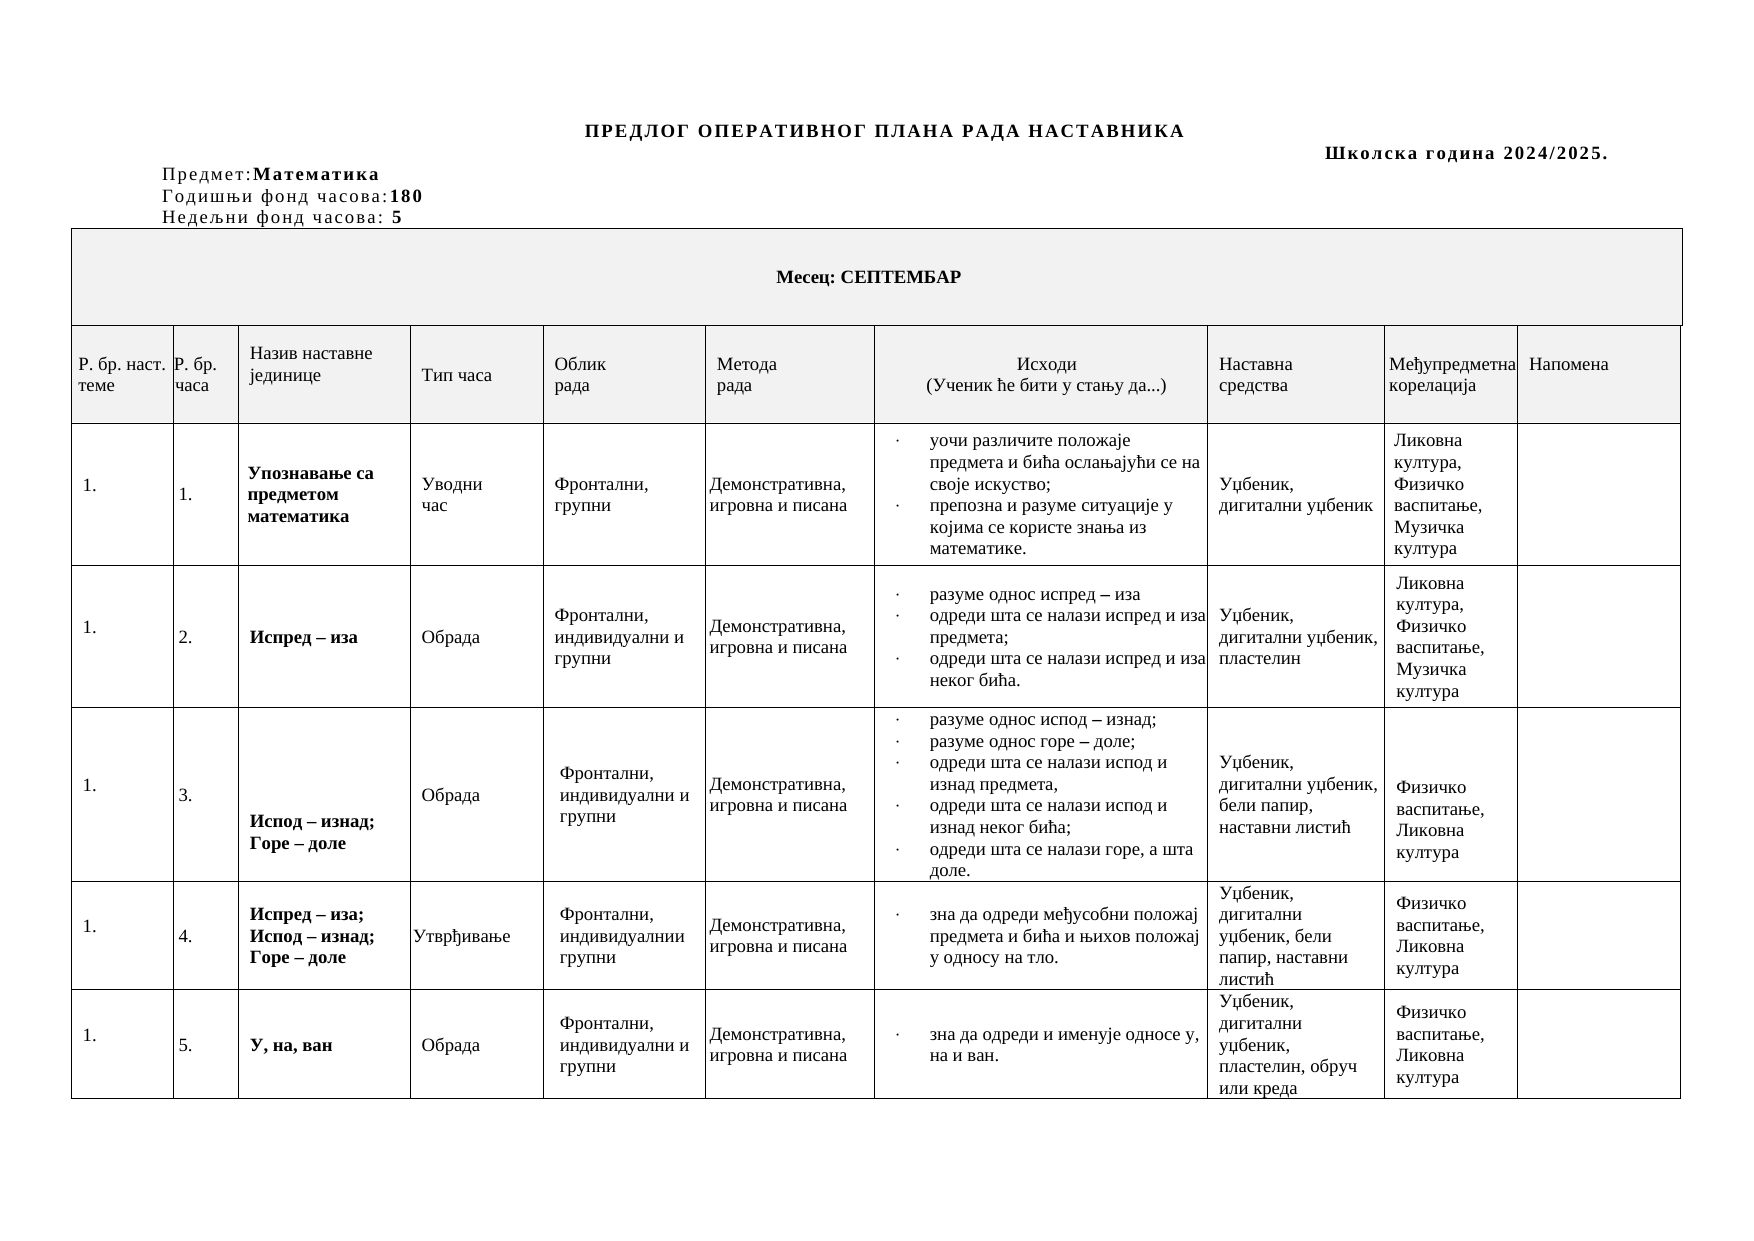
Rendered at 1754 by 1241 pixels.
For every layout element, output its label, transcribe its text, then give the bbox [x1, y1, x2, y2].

table_cell Тип часа [411, 326, 543, 422]
table_cell Исходи (Ученик ће бити у стању да...) [875, 326, 1207, 422]
table_cell Демонстративна, игровна и писана [706, 990, 874, 1098]
table_cell [1518, 990, 1680, 1098]
table_cell [1518, 882, 1680, 989]
table_cell Уџбеник, дигитални уџбеник, бели папир, наставни листић [1208, 708, 1384, 881]
table_cell 1. [72, 990, 173, 1098]
table_cell 1. [174, 424, 238, 565]
table_cell Испод – изнад; Горе – доле [239, 708, 410, 881]
table_cell зна да одреди међусобни положај предмета и бића и њихов положај у односу на тло. [875, 882, 1207, 989]
table_cell Р. бр. наст. теме [72, 326, 173, 422]
table_cell Демонстративна, игровна и писана [706, 566, 874, 707]
table_cell Упознавање са предметом математика [239, 424, 410, 565]
table_cell Фронтални, групни [544, 424, 705, 565]
table_cell Испред – иза [239, 566, 410, 707]
table_cell Обрада [411, 708, 543, 881]
table_cell Уџбеник, дигитални уџбеник, бели папир, наставни листић [1208, 882, 1384, 989]
table_cell 3. [174, 708, 238, 881]
text ПРЕДЛОГ ОПЕРАТИВНОГ ПЛАНА РАДА НАСТАВНИКА [147, 120, 1607, 142]
table_cell Обрада [411, 566, 543, 707]
table_cell Испред – иза; Испод – изнад; Горе – доле [239, 882, 410, 989]
table_cell 5. [174, 990, 238, 1098]
table_cell Демонстративна, игровна и писана [706, 708, 874, 881]
table_cell Демонстративна, игровна и писана [706, 424, 874, 565]
text Годишњи фонд часова:180 [147, 185, 1607, 206]
table_cell Ликовна култура, Физичко васпитање, Музичка култура [1385, 566, 1517, 707]
table_cell [1518, 566, 1680, 707]
table_cell 4. [174, 882, 238, 989]
table_cell Утврђивање [411, 882, 543, 989]
table_cell Међупредметна корелација [1385, 326, 1517, 422]
table_cell У, на, ван [239, 990, 410, 1098]
table_cell Облик рада [544, 326, 705, 422]
table_cell Метода рада [706, 326, 874, 422]
table_cell 1. [72, 424, 173, 565]
table_cell Уводни час [411, 424, 543, 565]
table_cell Фронтални, индивидуални и групни [544, 708, 705, 881]
table_cell Наставна средства [1208, 326, 1384, 422]
table_cell [1518, 424, 1680, 565]
text Предмет:Математика [147, 163, 1607, 185]
table_cell [1518, 708, 1680, 881]
table_cell Р. бр. часа [174, 326, 238, 422]
table_cell Назив наставне јединице [239, 326, 410, 422]
table_cell Напомена [1518, 326, 1680, 422]
table_cell Фронтални, индивидуални и групни [544, 566, 705, 707]
table_cell Уџбеник, дигитални уџбеник, пластелин [1208, 566, 1384, 707]
table_cell 1. [72, 882, 173, 989]
table_cell 1. [72, 566, 173, 707]
table_header Месец: СЕПТЕМБАР [72, 229, 1682, 325]
table_cell Физичко васпитање, Ликовна култура [1385, 708, 1517, 881]
text Школска година 2024/2025. [147, 142, 1607, 163]
table_cell Физичко васпитање, Ликовна култура [1385, 990, 1517, 1098]
table_cell Демонстративна, игровна и писана [706, 882, 874, 989]
table_cell 2. [174, 566, 238, 707]
table_cell зна да одреди и именује односе у, на и ван. [875, 990, 1207, 1098]
table_cell Уџбеник, дигитални уџбеник [1208, 424, 1384, 565]
table_cell уочи различите положаје предмета и бића ослањајући се на своје искуство; препозна и разуме ситуације у којима се користе знања из математике. [875, 424, 1207, 565]
table_cell Фронтални, индивидуални и групни [544, 990, 705, 1098]
table_cell 1. [72, 708, 173, 881]
table_cell Обрада [411, 990, 543, 1098]
table_cell Ликовна култура, Физичко васпитање, Музичка култура [1385, 424, 1517, 565]
table_cell разуме однос испод – изнад; разуме однос горе – доле; одреди шта се налази испод и изнад предмета, одреди шта се налази испод и изнад неког бића; одреди шта се налази горе, а шта доле. [875, 708, 1207, 881]
table_cell Фронтални, индивидуалнии групни [544, 882, 705, 989]
text Недељни фонд часова: 5 [147, 206, 1607, 228]
table_cell разуме однос испред – иза одреди шта се налази испред и иза предмета; одреди шта се налази испред и иза неког бића. [875, 566, 1207, 707]
table_cell Уџбеник, дигитални уџбеник, пластелин, обруч или креда [1208, 990, 1384, 1098]
table_cell Физичко васпитање, Ликовна култура [1385, 882, 1517, 989]
